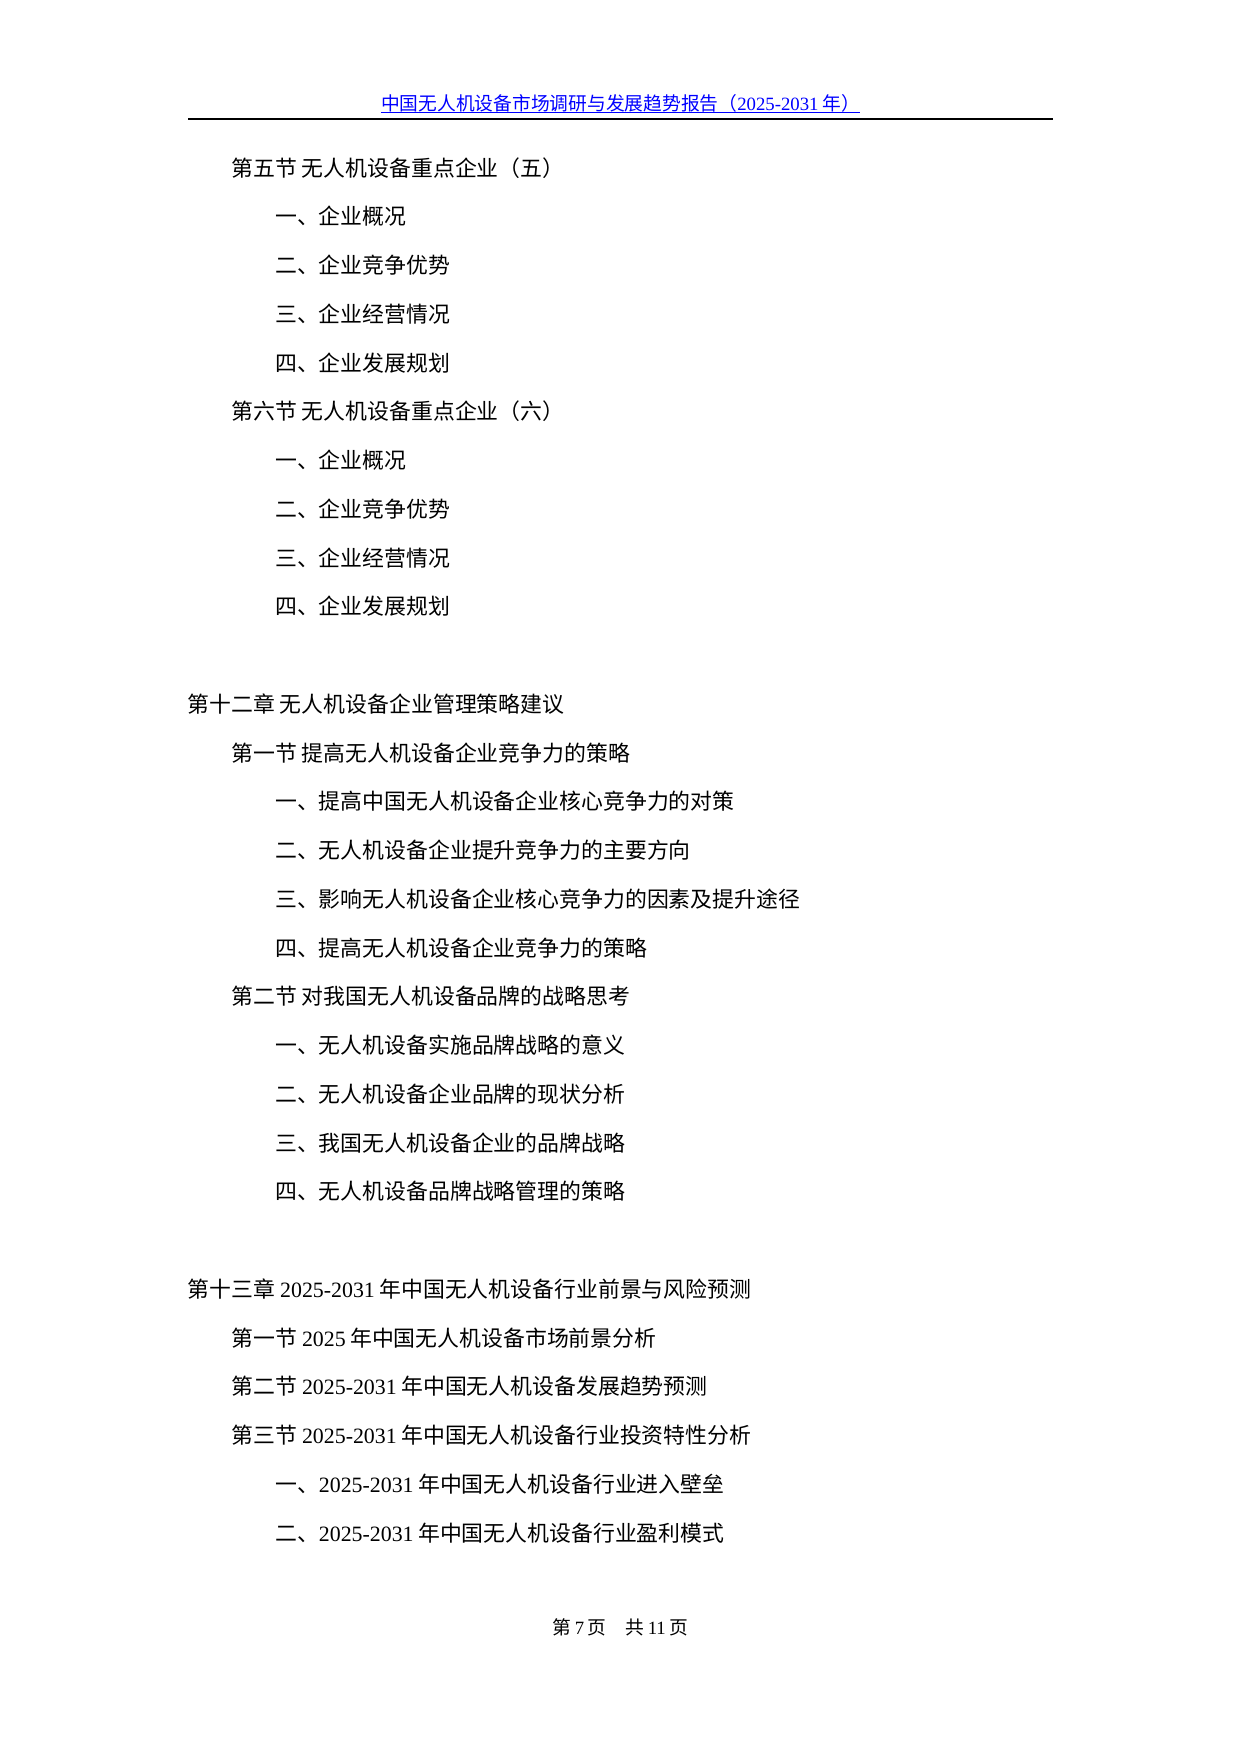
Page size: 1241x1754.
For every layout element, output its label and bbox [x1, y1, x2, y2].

text [187, 150, 1053, 1548]
